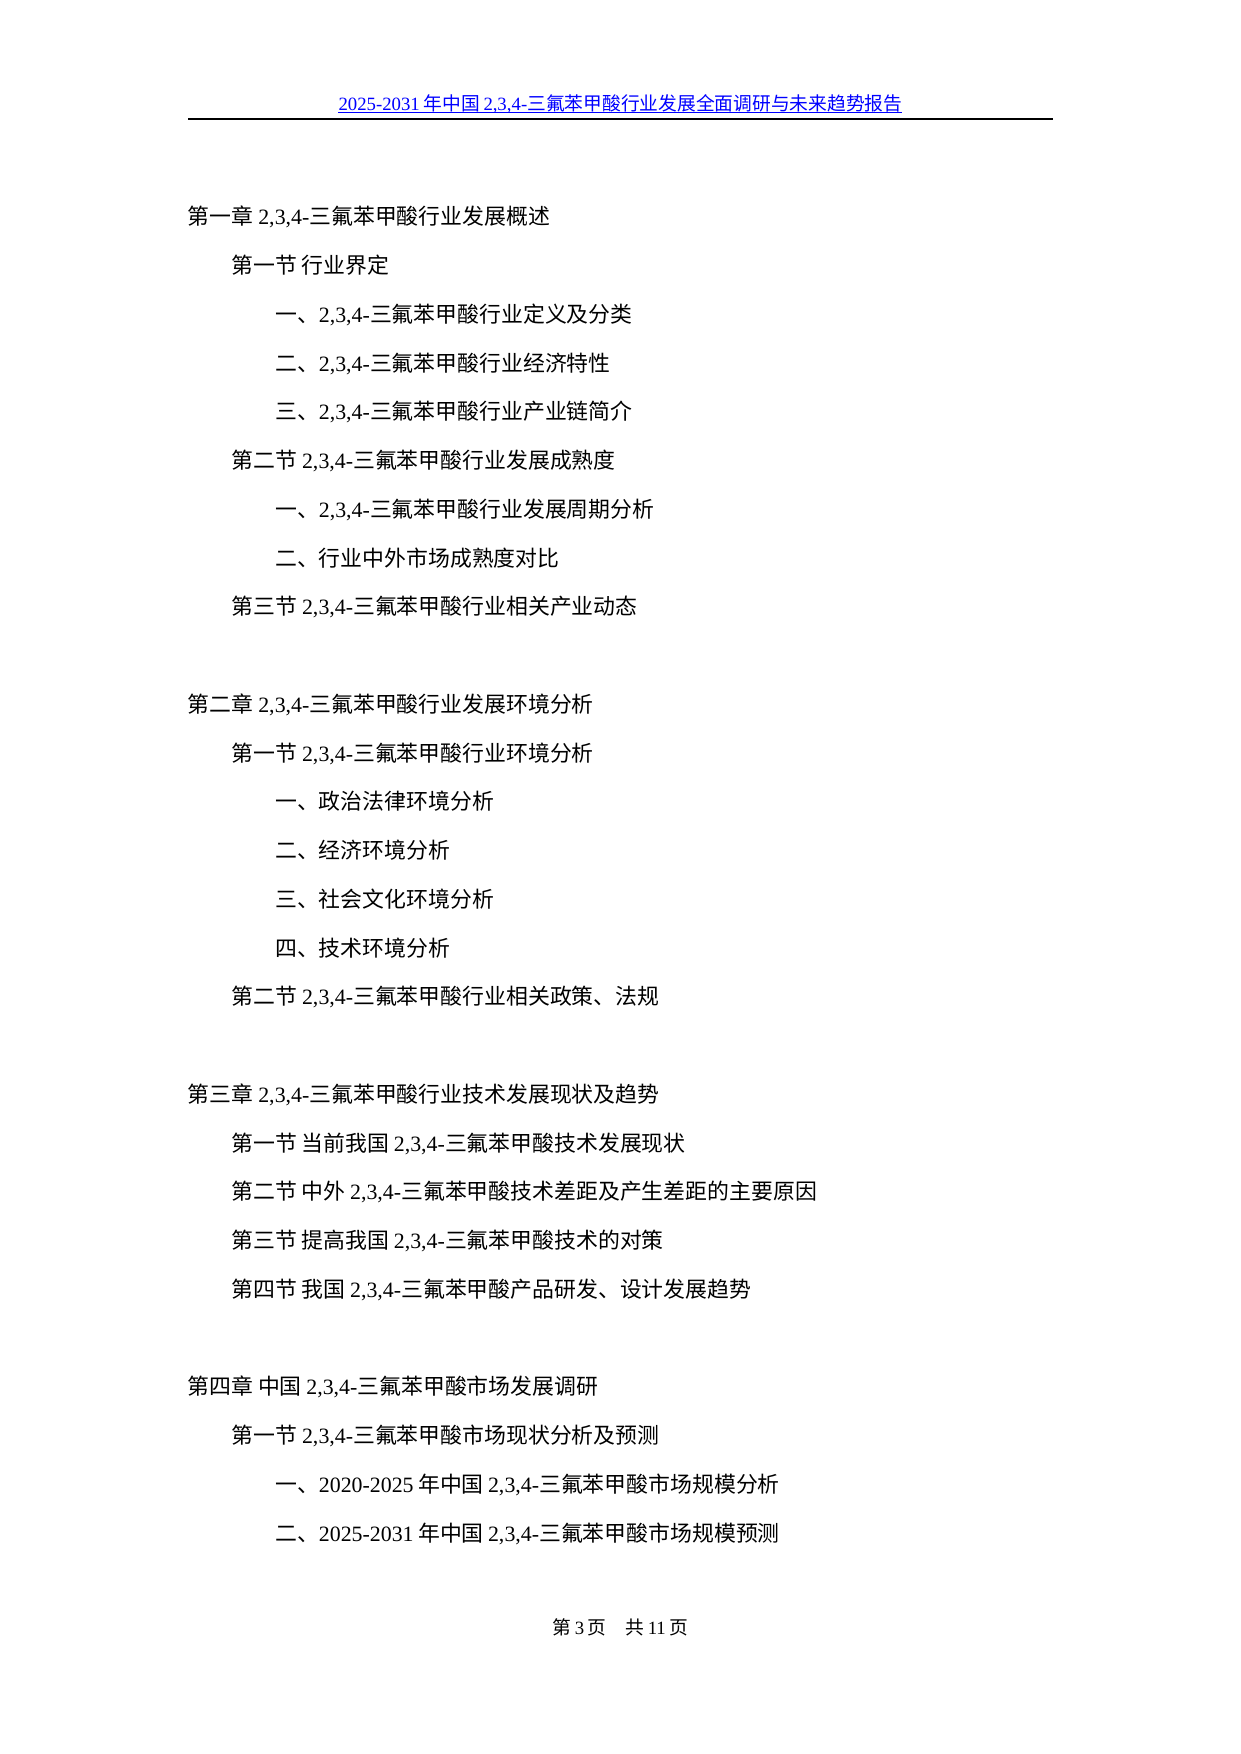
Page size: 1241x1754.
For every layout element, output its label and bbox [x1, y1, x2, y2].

text [187, 150, 1053, 1548]
